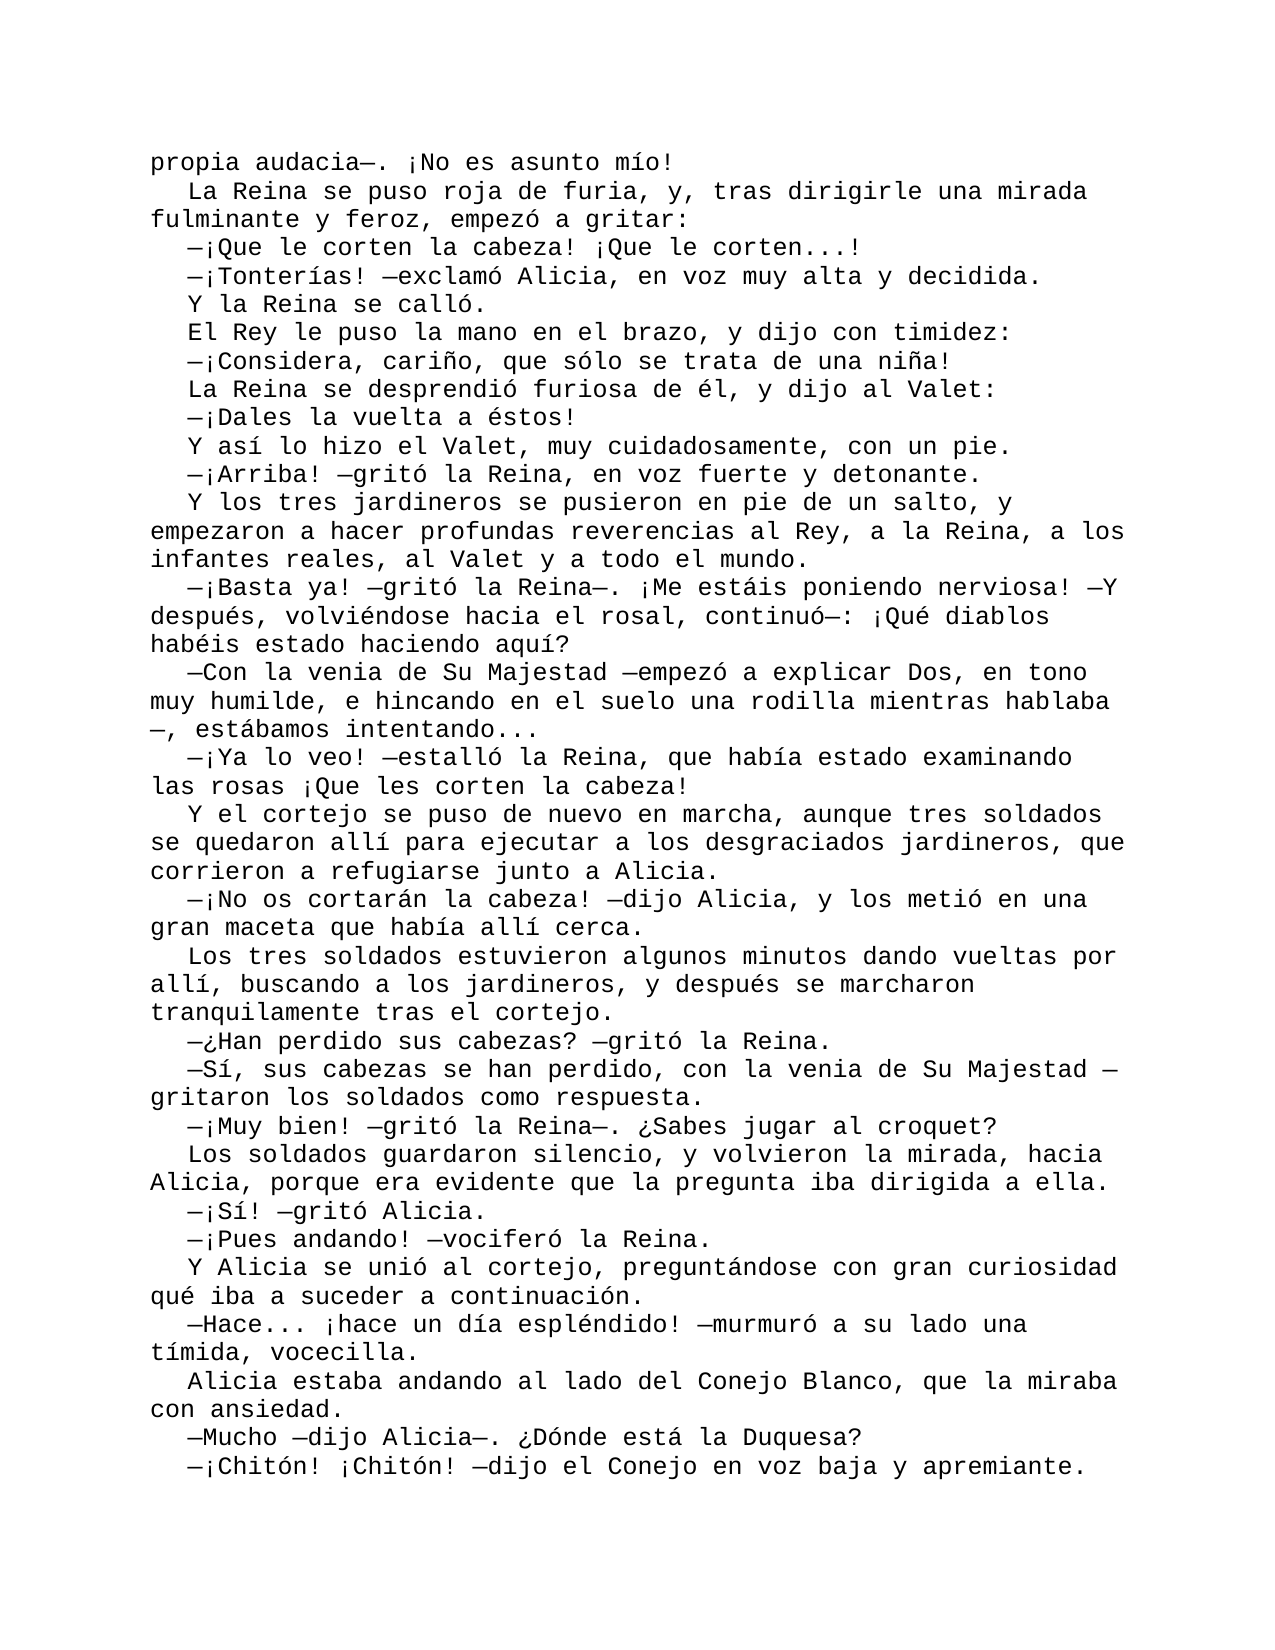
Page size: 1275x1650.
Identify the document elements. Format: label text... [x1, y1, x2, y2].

text —¡Que le corten la cabeza! ¡Que le corten...! [150, 235, 1125, 263]
text —¡Muy bien! —gritó la Reina—. ¿Sabes jugar al croquet? [150, 1113, 1125, 1142]
text —Hace... ¡hace un día espléndido! —murmuró a su lado una tímida, vocecilla. [150, 1312, 1125, 1368]
text —¡Sí! —gritó Alicia. [150, 1198, 1125, 1227]
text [150, 150, 1125, 178]
text Y la Reina se calló. [150, 292, 1125, 320]
text —¡Arriba! —gritó la Reina, en voz fuerte y detonante. [150, 462, 1125, 490]
text —¡Basta ya! —gritó la Reina—. ¡Me estáis poniendo nerviosa! —Y después, volviéndose hacia el rosal, continuó—: ¡Qué diablos habéis estado haciendo aquí? [150, 575, 1125, 660]
text Los tres soldados estuvieron algunos minutos dando vueltas por allí, buscando a los jardineros, y después se marcharon tranquilamente tras el cortejo. [150, 943, 1125, 1028]
text Alicia estaba andando al lado del Conejo Blanco, que la miraba con ansiedad. [150, 1368, 1125, 1425]
text —¡No os cortarán la cabeza! —dijo Alicia, y los metió en una gran maceta que había allí cerca. [150, 887, 1125, 943]
text Y el cortejo se puso de nuevo en marcha, aunque tres soldados se quedaron allí para ejecutar a los desgraciados jardineros, que corrieron a refugiarse junto a Alicia. [150, 802, 1125, 887]
text Y Alicia se unió al cortejo, preguntándose con gran curiosidad qué iba a suceder a continuación. [150, 1255, 1125, 1312]
text —¿Han perdido sus cabezas? —gritó la Reina. [150, 1028, 1125, 1057]
text Y así lo hizo el Valet, muy cuidadosamente, con un pie. [150, 433, 1125, 462]
text —Mucho —dijo Alicia—. ¿Dónde está la Duquesa? [150, 1425, 1125, 1453]
text La Reina se desprendió furiosa de él, y dijo al Valet: [150, 377, 1125, 405]
text —¡Dales la vuelta a éstos! [150, 405, 1125, 433]
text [150, 1453, 1125, 1482]
text —¡Ya lo veo! —estalló la Reina, que había estado examinando las rosas ¡Que les corten la cabeza! [150, 745, 1125, 802]
text —¡Tonterías! —exclamó Alicia, en voz muy alta y decidida. [150, 263, 1125, 292]
text —Con la venia de Su Majestad —empezó a explicar Dos, en tono muy humilde, e hincando en el suelo una rodilla mientras hablaba—, estábamos intentando... [150, 660, 1125, 745]
text —¡Considera, cariño, que sólo se trata de una niña! [150, 348, 1125, 377]
text —Sí, sus cabezas se han perdido, con la venia de Su Majestad —gritaron los soldados como respuesta. [150, 1057, 1125, 1113]
text La Reina se puso roja de furia, y, tras dirigirle una mirada fulminante y feroz, empezó a gritar: [150, 178, 1125, 235]
text El Rey le puso la mano en el brazo, y dijo con timidez: [150, 320, 1125, 348]
text Los soldados guardaron silencio, y volvieron la mirada, hacia Alicia, porque era evidente que la pregunta iba dirigida a ella. [150, 1142, 1125, 1198]
text —¡Pues andando! —vociferó la Reina. [150, 1227, 1125, 1255]
text Y los tres jardineros se pusieron en pie de un salto, y empezaron a hacer profundas reverencias al Rey, a la Reina, a los infantes reales, al Valet y a todo el mundo. [150, 490, 1125, 575]
